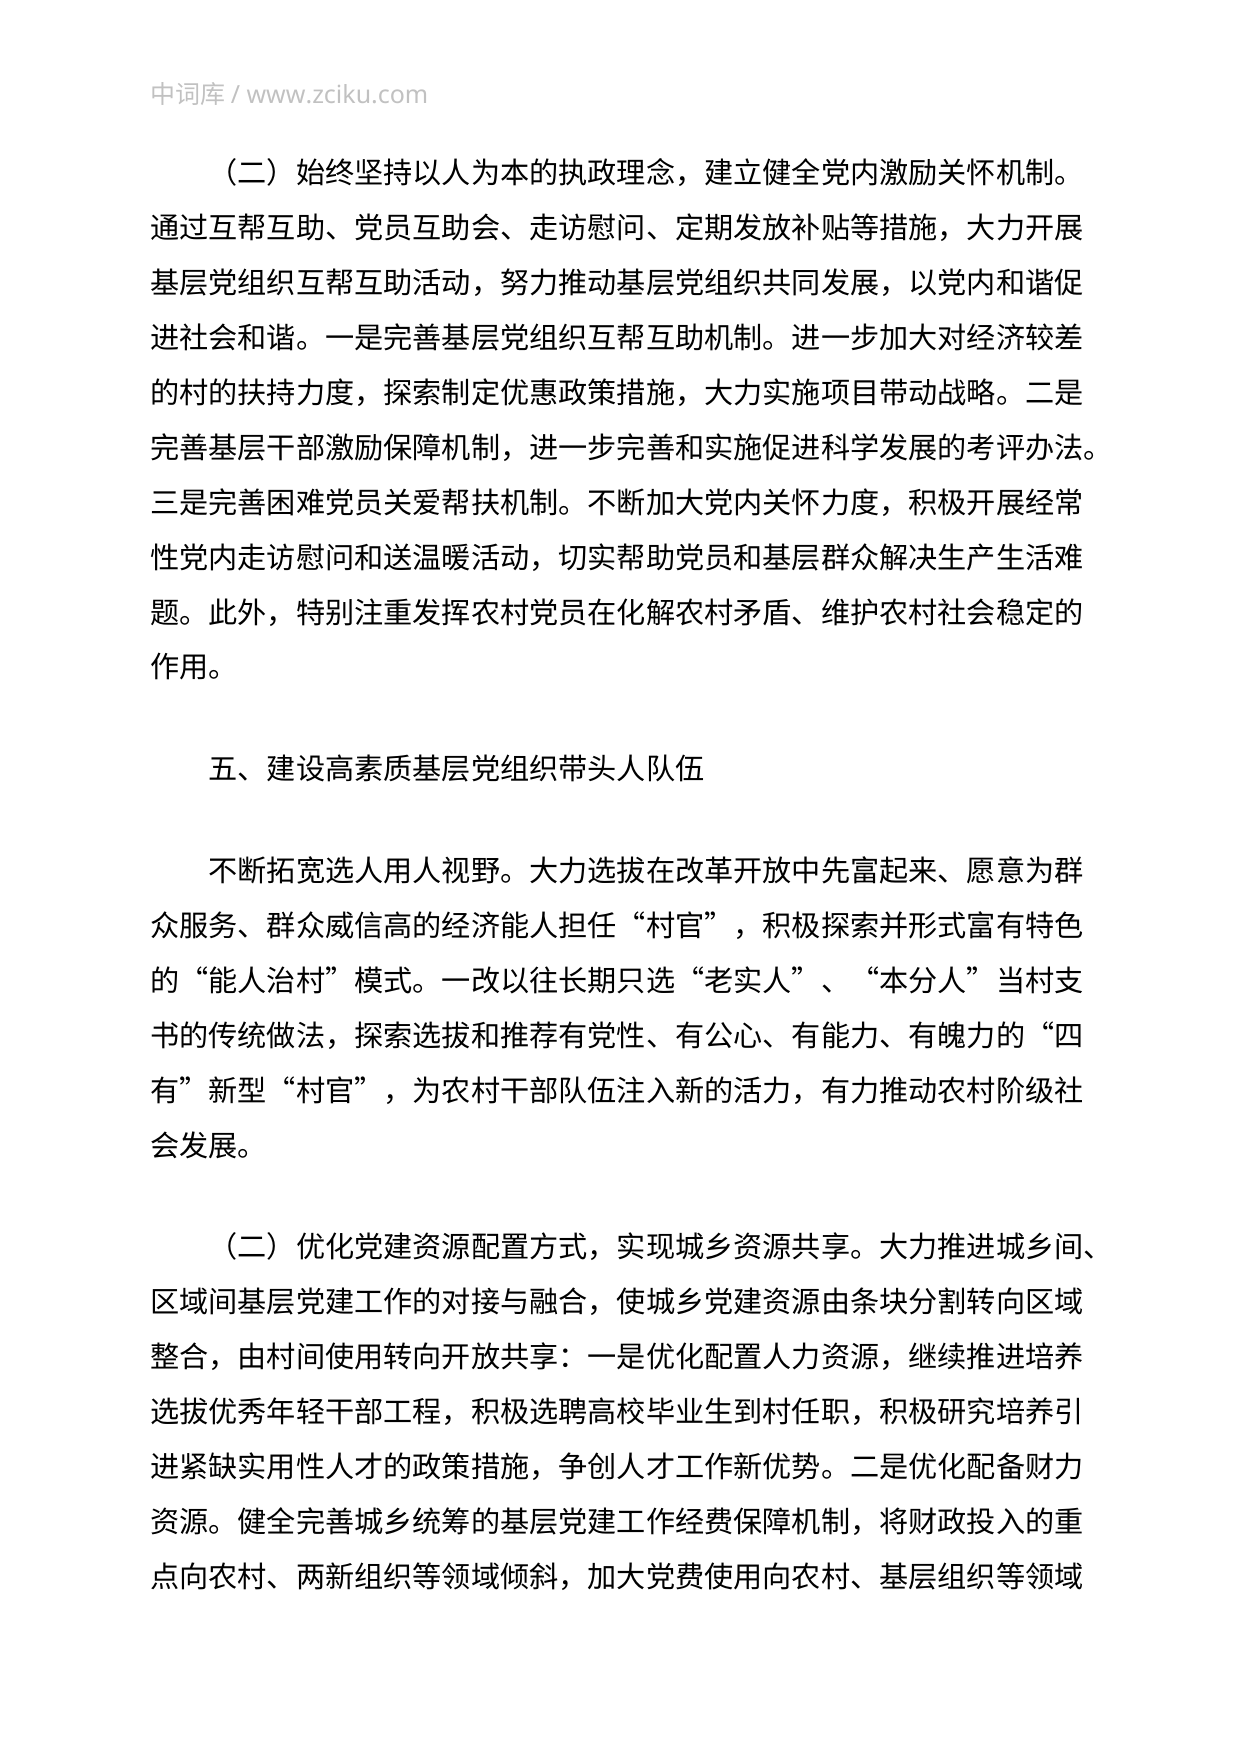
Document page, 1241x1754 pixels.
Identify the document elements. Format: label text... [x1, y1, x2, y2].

text （二）始终坚持以人为本的执政理念，建立健全党内激励关怀机制。通过互帮互助、党员互助会、走访慰问、定期发放补贴等措施，大力开展基层党组织互帮互助活动，努力推动基层党组织共同发展，以党内和谐促进社会和谐。一是完善基层党组织互帮互助机制。进一步加大对经济较差的村的扶持力度，探索制定优惠政策措施，大力实施项目带动战略。二是完善基层干部激励保障机制，进一步完善和实施促进科学发展的考评办法。三是完善困难党员关爱帮扶机制。不断加大党内关怀力度，积极开展经常性党内走访慰问和送温暖活动，切实帮助党员和基层群众解决生产生活难题。此外，特别注重发挥农村党员在化解农村矛盾、维护农村社会稳定的作用。 [150, 150, 1090, 686]
text 不断拓宽选人用人视野。大力选拔在改革开放中先富起来、愿意为群众服务、群众威信高的经济能人担任“村官”，积极探索并形式富有特色的“能人治村”模式。一改以往长期只选“老实人”、“本分人”当村支书的传统做法，探索选拔和推荐有党性、有公心、有能力、有魄力的“四有”新型“村官”，为农村干部队伍注入新的活力，有力推动农村阶级社会发展。 [150, 848, 1090, 1164]
text 五、建设高素质基层党组织带头人队伍 [150, 746, 1090, 788]
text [150, 1224, 1090, 1596]
